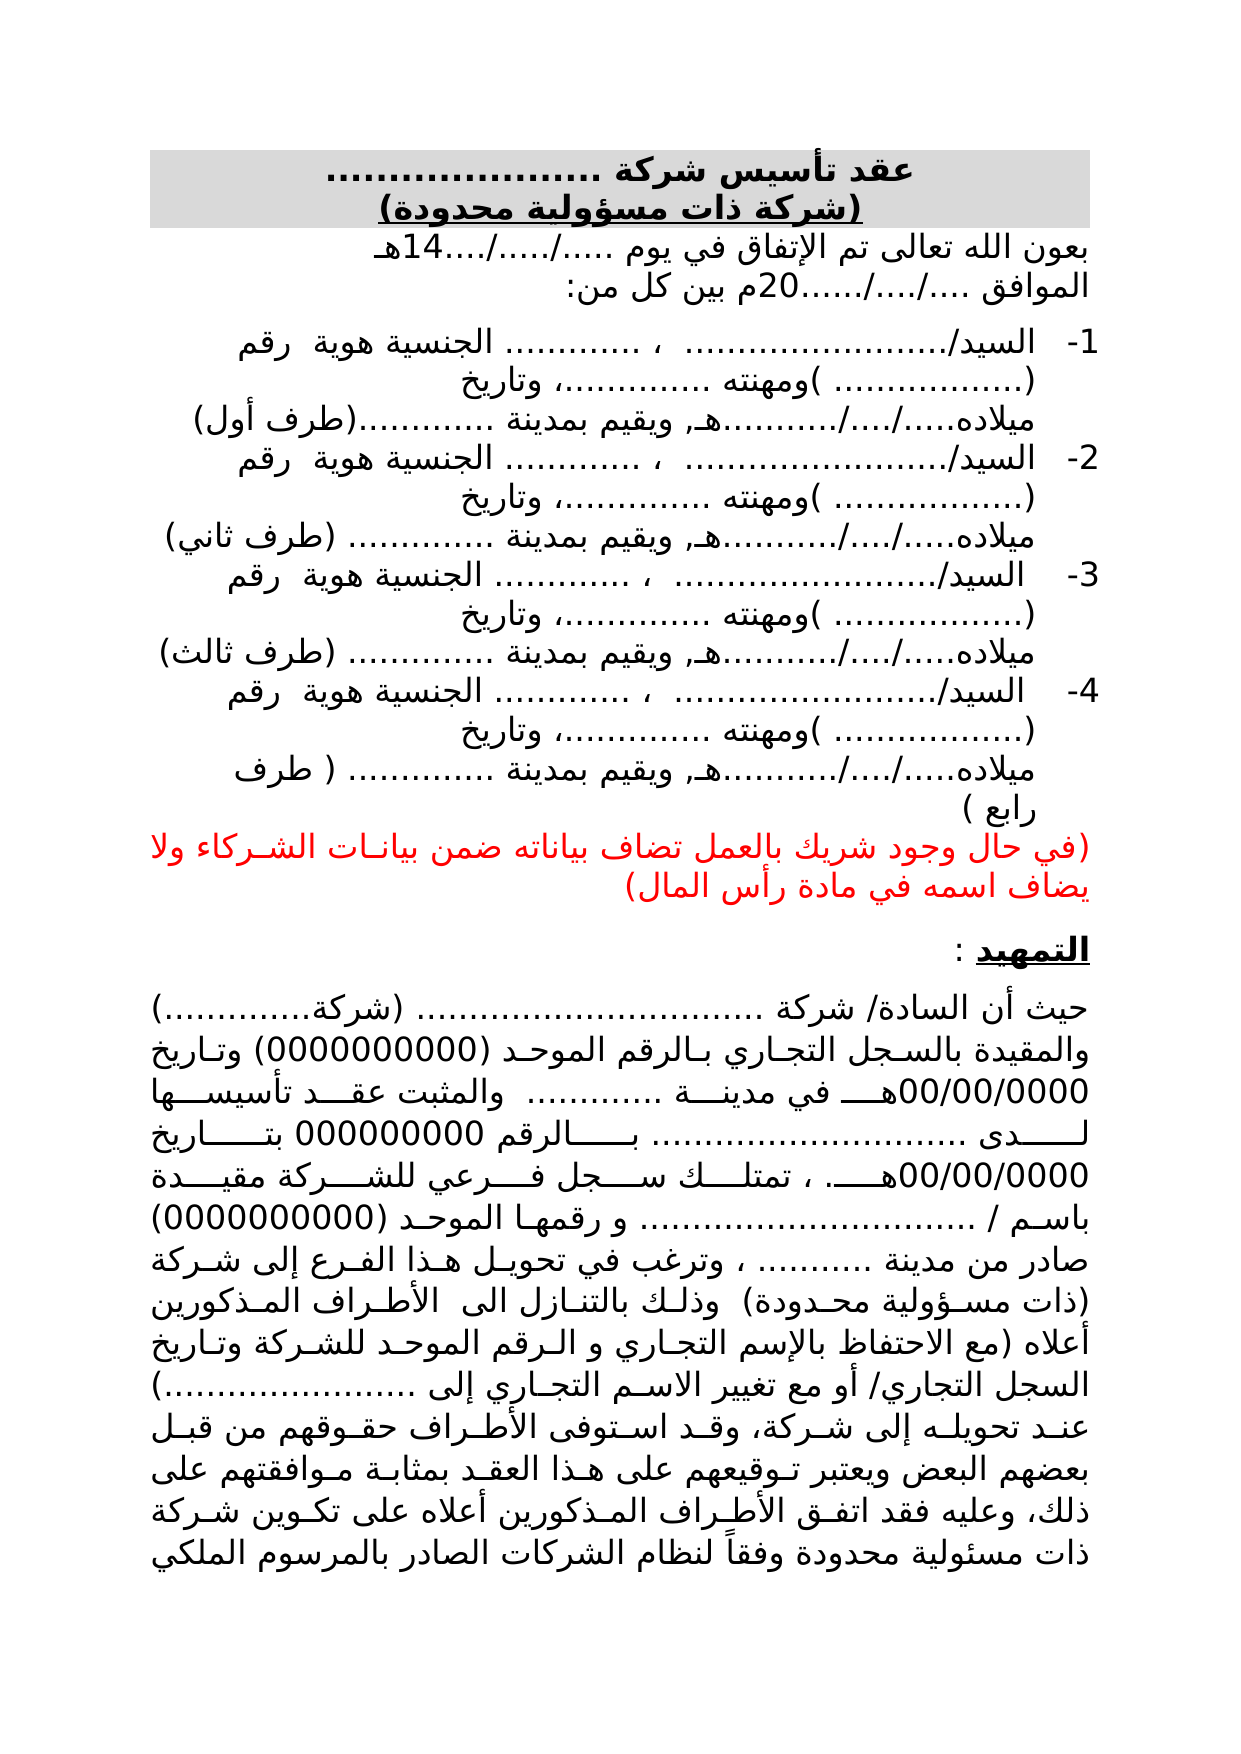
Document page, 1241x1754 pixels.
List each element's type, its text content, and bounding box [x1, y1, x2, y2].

list السيد/......................... ، ............. الجنسية هوية رقم (.................. )ومهنته ..............، وتاريخ ميلاده...../..../...........هـ, ويقيم بمدينة .............. (طرف ثاني) [150, 439, 1067, 555]
text عقد تأسيس شركة ...................... [150, 150, 1090, 189]
text بعون الله تعالى تم الإتفاق في يوم ...../...../....14هـ الموافق ..../..../......20م بين كل من: [135, 228, 1090, 305]
text التمهيد : [150, 930, 1090, 969]
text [150, 989, 1090, 1572]
list السيد/......................... ، ............. الجنسية هوية رقم (.................. )ومهنته ..............، وتاريخ ميلاده...../..../...........هـ, ويقيم بمدينة .............(طرف أول) [150, 322, 1067, 439]
list السيد/......................... ، ............. الجنسية هوية رقم (.................. )ومهنته ..............، وتاريخ ميلاده...../..../...........هـ, ويقيم بمدينة .............. ( طرف رابع ) [150, 672, 1067, 827]
list السيد/......................... ، ............. الجنسية هوية رقم (.................. )ومهنته ..............، وتاريخ ميلاده...../..../...........هـ, ويقيم بمدينة .............. (طرف ثالث) [150, 555, 1067, 672]
text (في حال وجود شريك بالعمل تضاف بياناته ضمن بيانات الشركاء ولا يضاف اسمه في مادة رأس المال) [150, 827, 1090, 905]
text (شركة ذات مسؤولية محدودة) [150, 189, 1090, 228]
